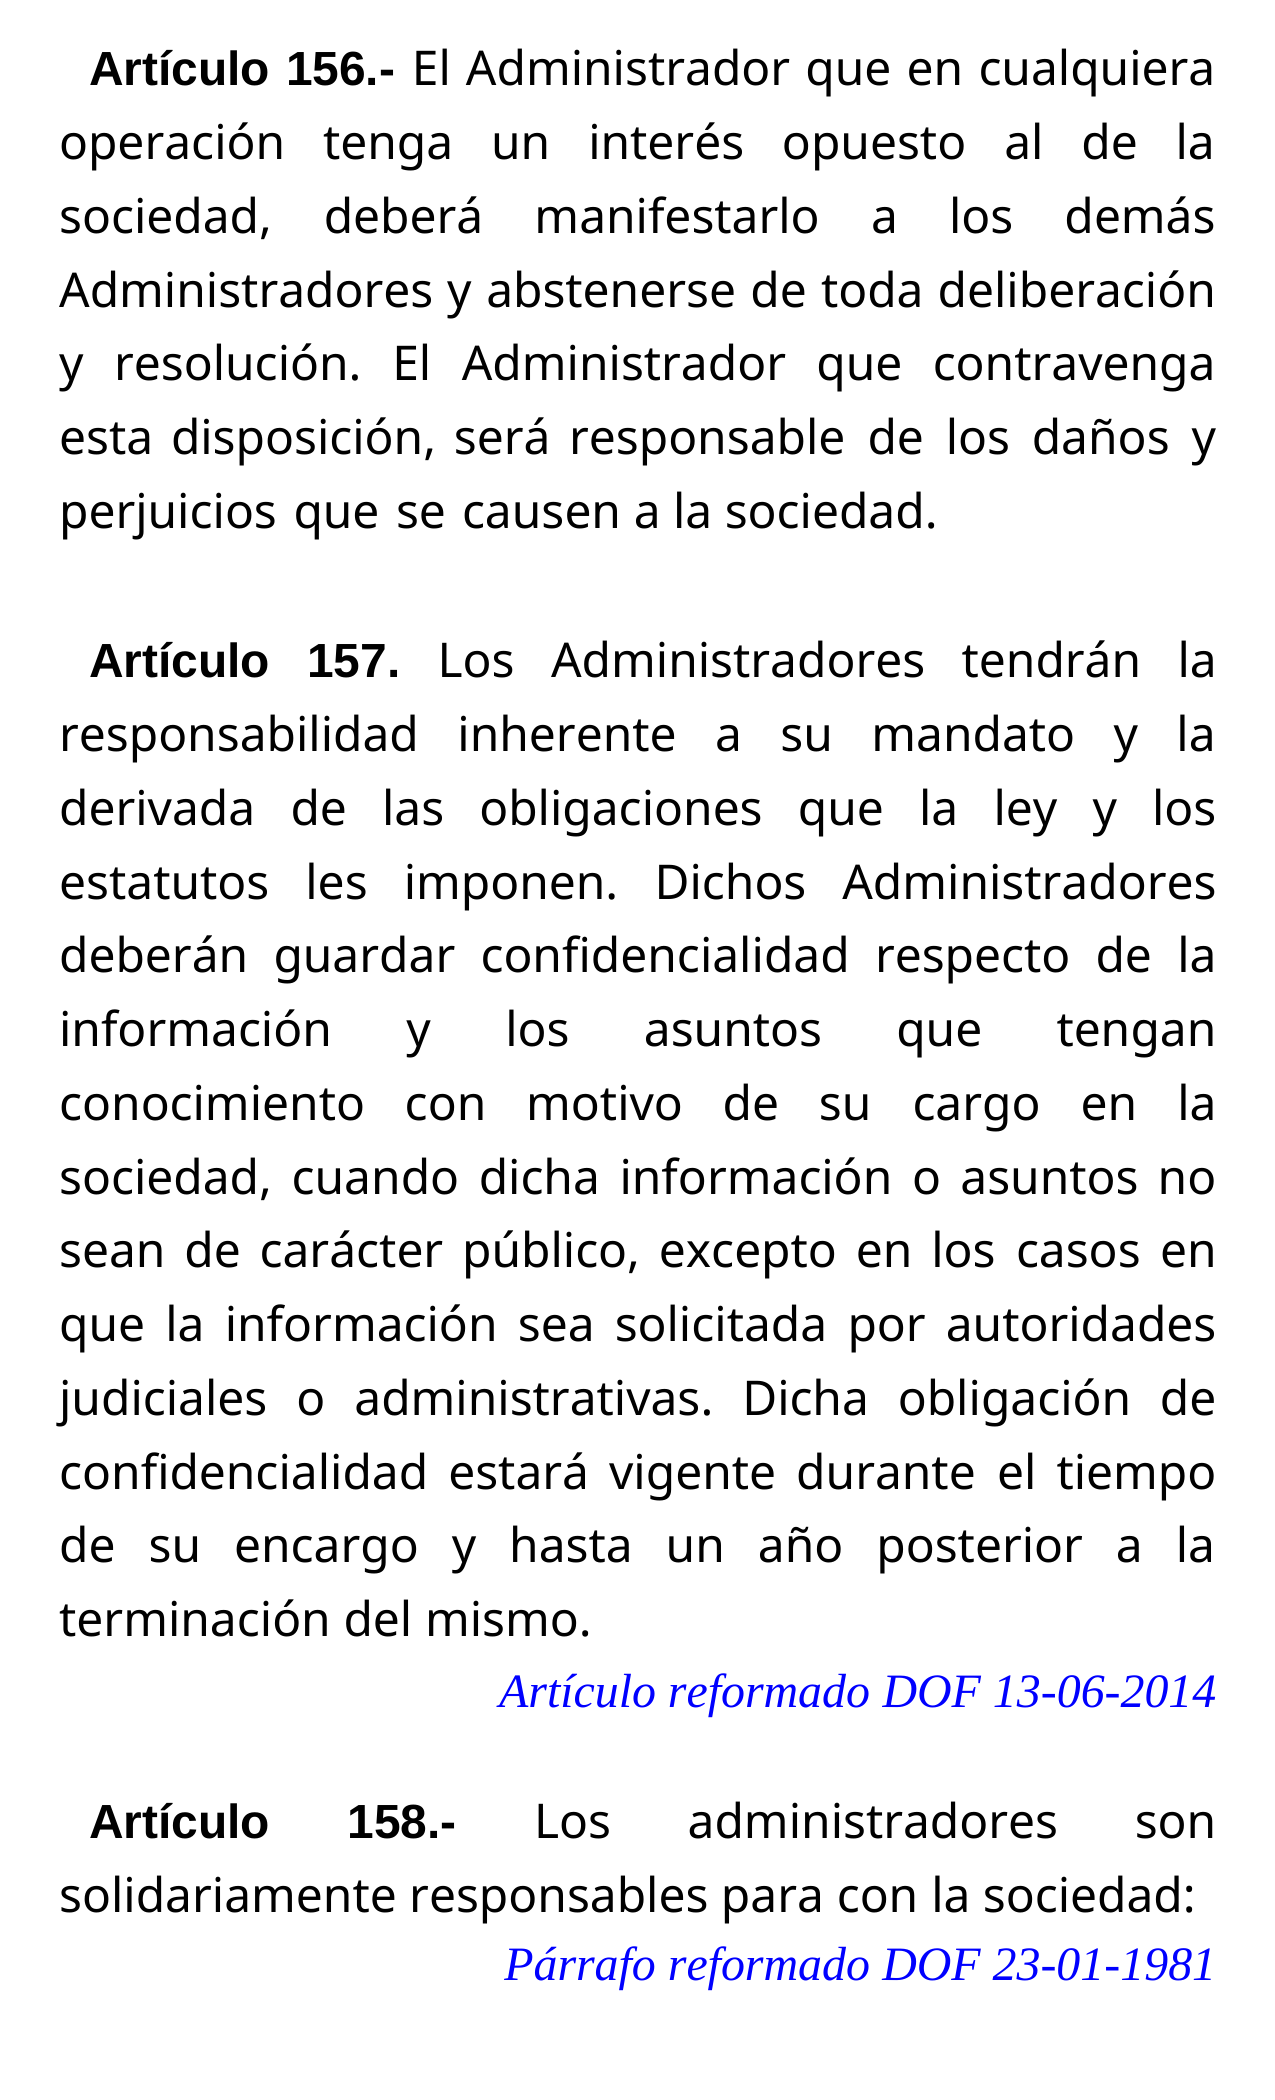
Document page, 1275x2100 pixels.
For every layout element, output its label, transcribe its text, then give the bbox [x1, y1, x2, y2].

text Artículo 157. Los Administradores tendrán la responsabilidad inherente a su mandato y la derivada de las obligaciones que la ley y los estatutos les imponen. Dichos Administradores deberán guardar confidencialidad respecto de la información y los asuntos que tengan conocimiento con motivo de su cargo en la sociedad, cuando dicha información o asuntos no sean de carácter público, excepto en los casos en que la información sea solicitada por autoridades judiciales o administrativas. Dicha obligación de confidencialidad estará vigente durante el tiempo de su encargo y hasta un año posterior a la terminación del mismo. [59, 627, 1216, 1651]
text Artículo reformado DOF 13-06-2014 [499, 1663, 1231, 1718]
text Artículo 158.- Los administradores son solidariamente responsables para con la sociedad: [59, 1787, 1216, 1927]
text Artículo 156.- El Administrador que en cualquiera operación tenga un interés opuesto al de la sociedad, deberá manifestarlo a los demás Administradores y abstenerse de toda deliberación y resolución. El Administrador que contravenga esta disposición, será responsable de los daños y perjuicios que se causen a la sociedad. [59, 34, 1216, 542]
text Párrafo reformado DOF 23-01-1981 [504, 1936, 1231, 1991]
